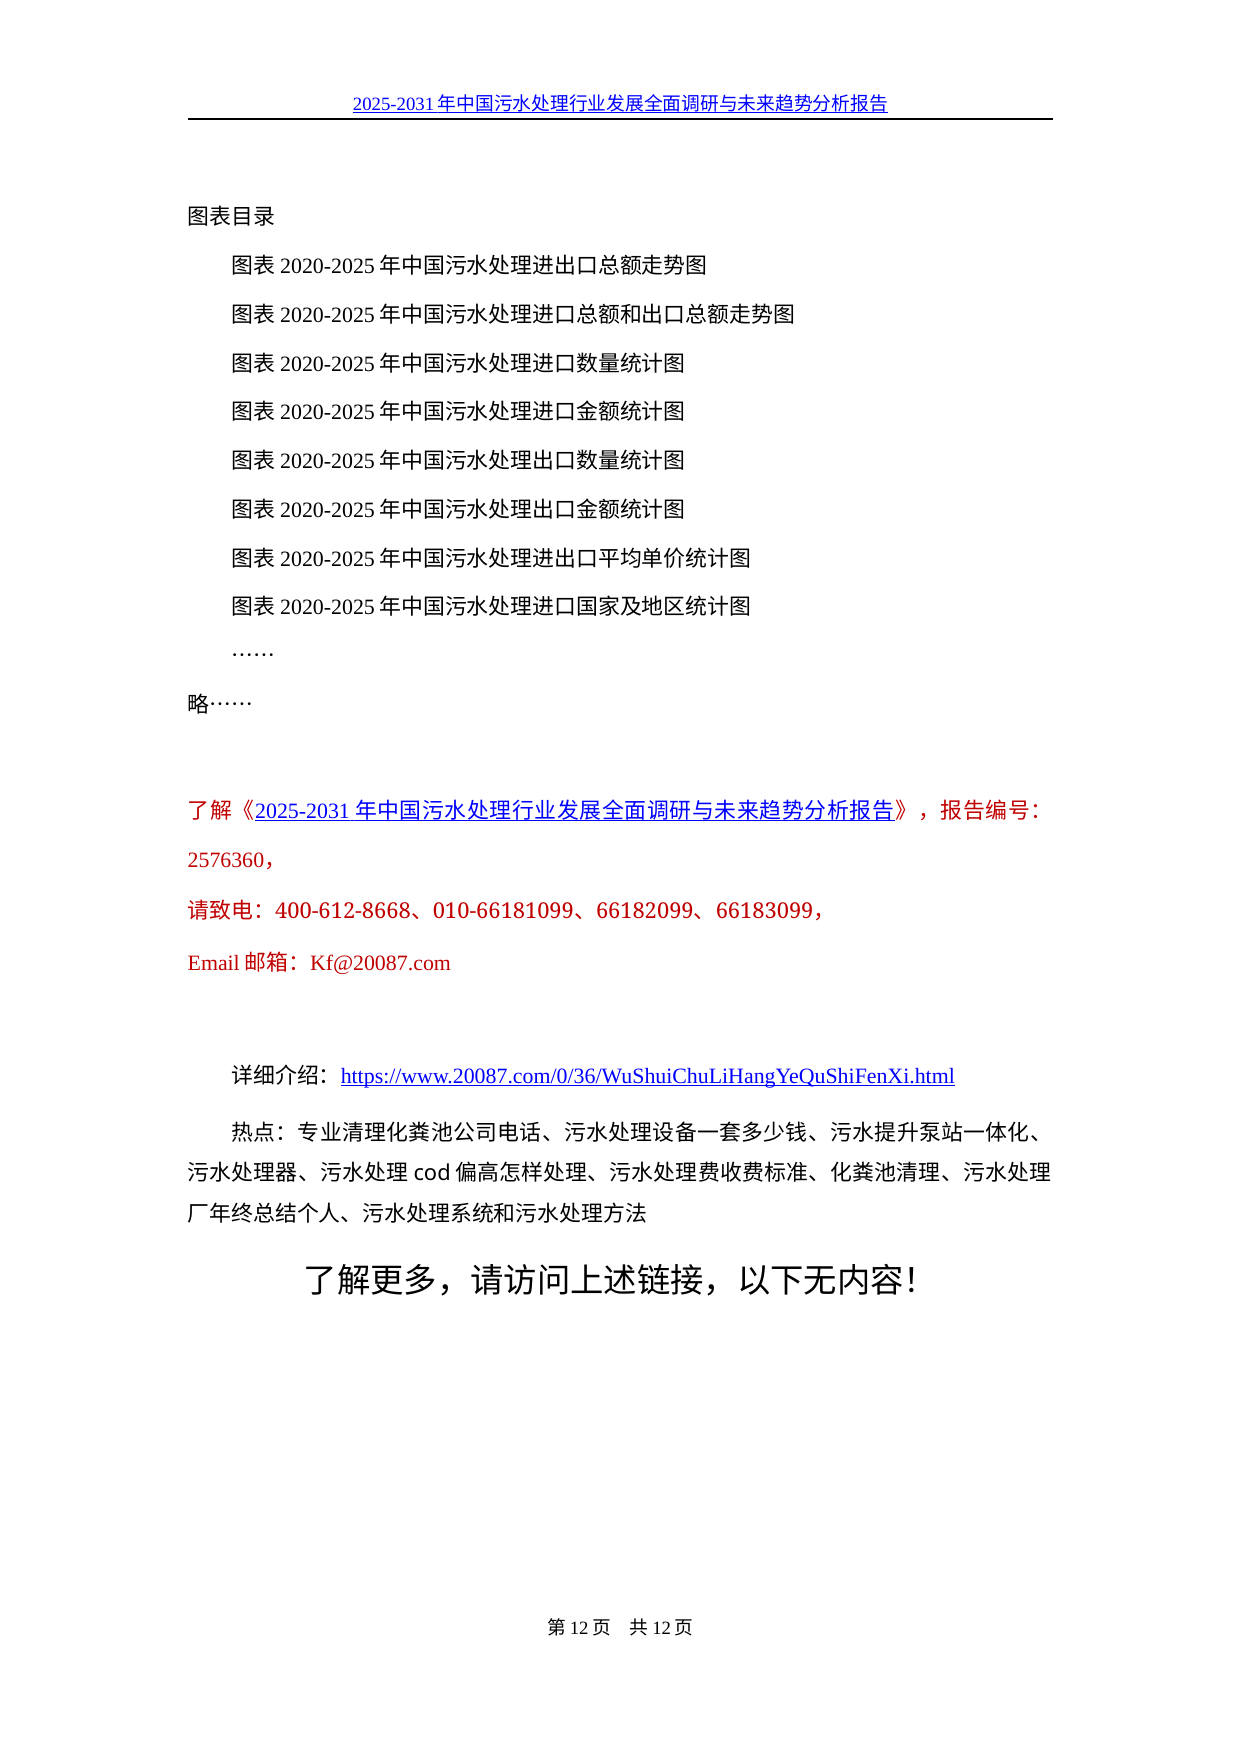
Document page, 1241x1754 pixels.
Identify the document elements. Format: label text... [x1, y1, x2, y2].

text 了解《2025-2031年中国污水处理行业发展全面调研与未来趋势分析报告》，报告编号：2576360， [187, 793, 1053, 874]
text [187, 150, 1053, 719]
text 详细介绍：https://www.20087.com/0/36/WuShuiChuLiHangYeQuShiFenXi.html [187, 1058, 1053, 1090]
text 请致电：400-612-8668、010-66181099、66182099、66183099， [187, 893, 1053, 926]
text Email邮箱：Kf@20087.com [187, 945, 1053, 977]
title 了解更多，请访问上述链接，以下无内容！ [187, 1246, 1053, 1311]
text 热点：专业清理化粪池公司电话、污水处理设备一套多少钱、污水提升泵站一体化、污水处理器、污水处理cod偏高怎样处理、污水处理费收费标准、化粪池清理、污水处理厂年终总结个人、污水处理系统和污水处理方法 [187, 1114, 1053, 1228]
